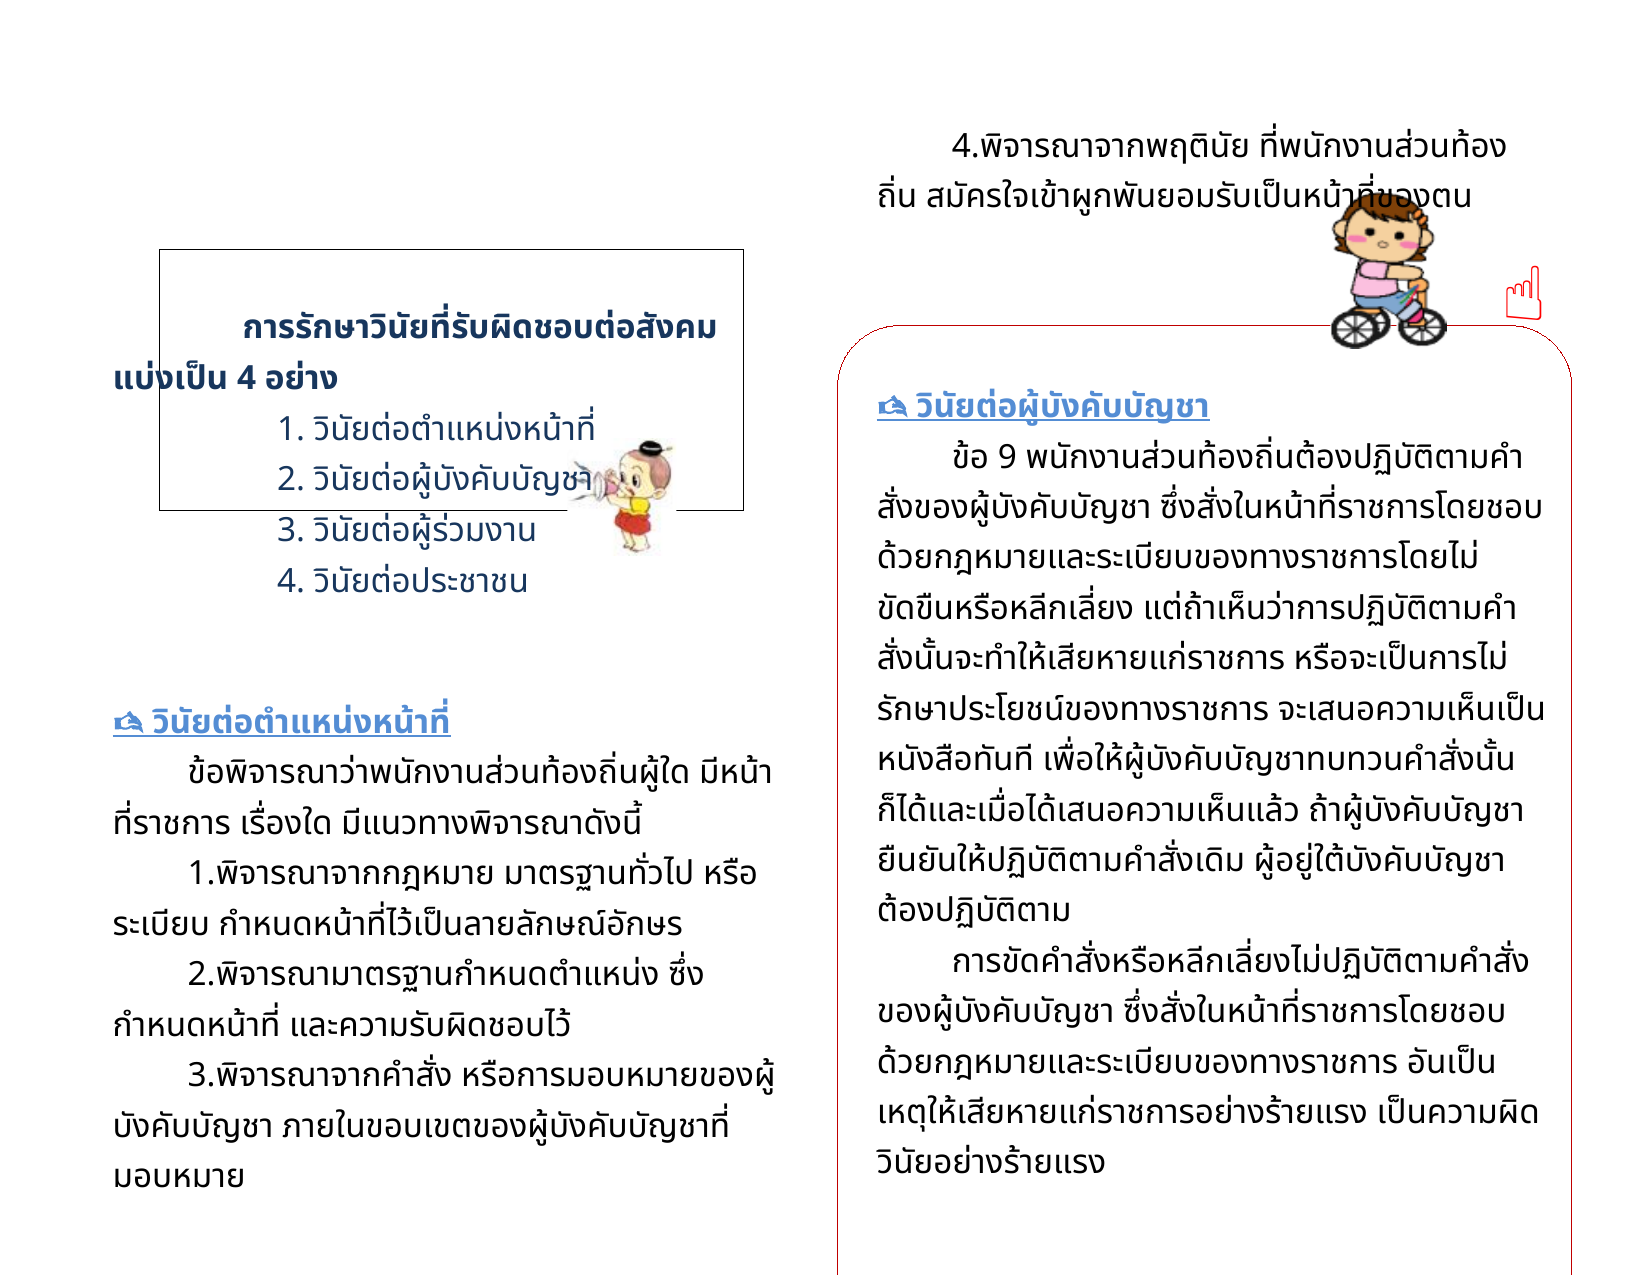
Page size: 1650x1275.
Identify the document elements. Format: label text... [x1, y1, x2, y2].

text การขัดคำสั่งหรือหลีกเลี่ยงไม่ปฏิบัติตามคำสั่งของผู้บังคับบัญชา ซึ่งสั่งในหน้าที่ราชการโดยชอบด้วยกฎหมายและระเบียบของทางราชการ อันเป็นเหตุให้เสียหายแก่ราชการอย่างร้ายแรง เป็นความผิดวินัยอย่างร้ายแรง [877, 937, 1547, 1189]
text 2.พิจารณามาตรฐานกำหนดตำแหน่ง ซึ่งกำหนดหน้าที่ และความรับผิดชอบไว้ [112, 950, 783, 1051]
text ข้อพิจารณาว่าพนักงานส่วนท้องถิ่นผู้ใด มีหน้าที่ราชการ เรื่องใด มีแนวทางพิจารณาดังนี้ [112, 748, 783, 849]
text 2. วินัยต่อผู้บังคับบัญชา [112, 455, 783, 506]
text 1.พิจารณาจากกฎหมาย มาตรฐานทั่วไป หรือระเบียบ กำหนดหน้าที่ไว้เป็นลายลักษณ์อักษร [112, 849, 783, 950]
text 3.พิจารณาจากคำสั่ง หรือการมอบหมายของผู้บังคับบัญชา ภายในขอบเขตของผู้บังคับบัญชาที่มอบหมาย [112, 1051, 783, 1203]
text การรักษาวินัยที่รับผิดชอบต่อสังคม แบ่งเป็น 4 อย่าง [112, 303, 783, 404]
text ข้อ 9 พนักงานส่วนท้องถิ่นต้องปฏิบัติตามคำสั่งของผู้บังคับบัญชา ซึ่งสั่งในหน้าที่ราชการโดยชอบด้วยกฎหมายและระเบียบของทางราชการโดยไม่ขัดขืนหรือหลีกเลี่ยง แต่ถ้าเห็นว่าการปฏิบัติตามคำสั่งนั้นจะทำให้เสียหายแก่ราชการ หรือจะเป็นการไม่รักษาประโยชน์ของทางราชการ จะเสนอความเห็นเป็นหนังสือทันที เพื่อให้ผู้บังคับบัญชาทบทวนคำสั่งนั้นก็ได้และเมื่อได้เสนอความเห็นแล้ว ถ้าผู้บังคับบัญชายืนยันให้ปฏิบัติตามคำสั่งเดิม ผู้อยู่ใต้บังคับบัญชาต้องปฏิบัติตาม [877, 432, 1547, 937]
text 4.พิจารณาจากพฤตินัย ที่พนักงานส่วนท้องถิ่น สมัครใจเข้าผูกพันยอมรับเป็นหน้าที่ของตน [877, 122, 1547, 223]
text 4. วินัยต่อประชาชน [112, 556, 783, 607]
text 1. วินัยต่อตำแหน่งหน้าที่ [112, 404, 783, 455]
text วินัยต่อผู้บังคับบัญชา [877, 382, 1547, 432]
text 3. วินัยต่อผู้ร่วมงาน [112, 506, 783, 556]
text วินัยต่อตำแหน่งหน้าที่ [112, 698, 783, 748]
picture [1330, 223, 1447, 349]
